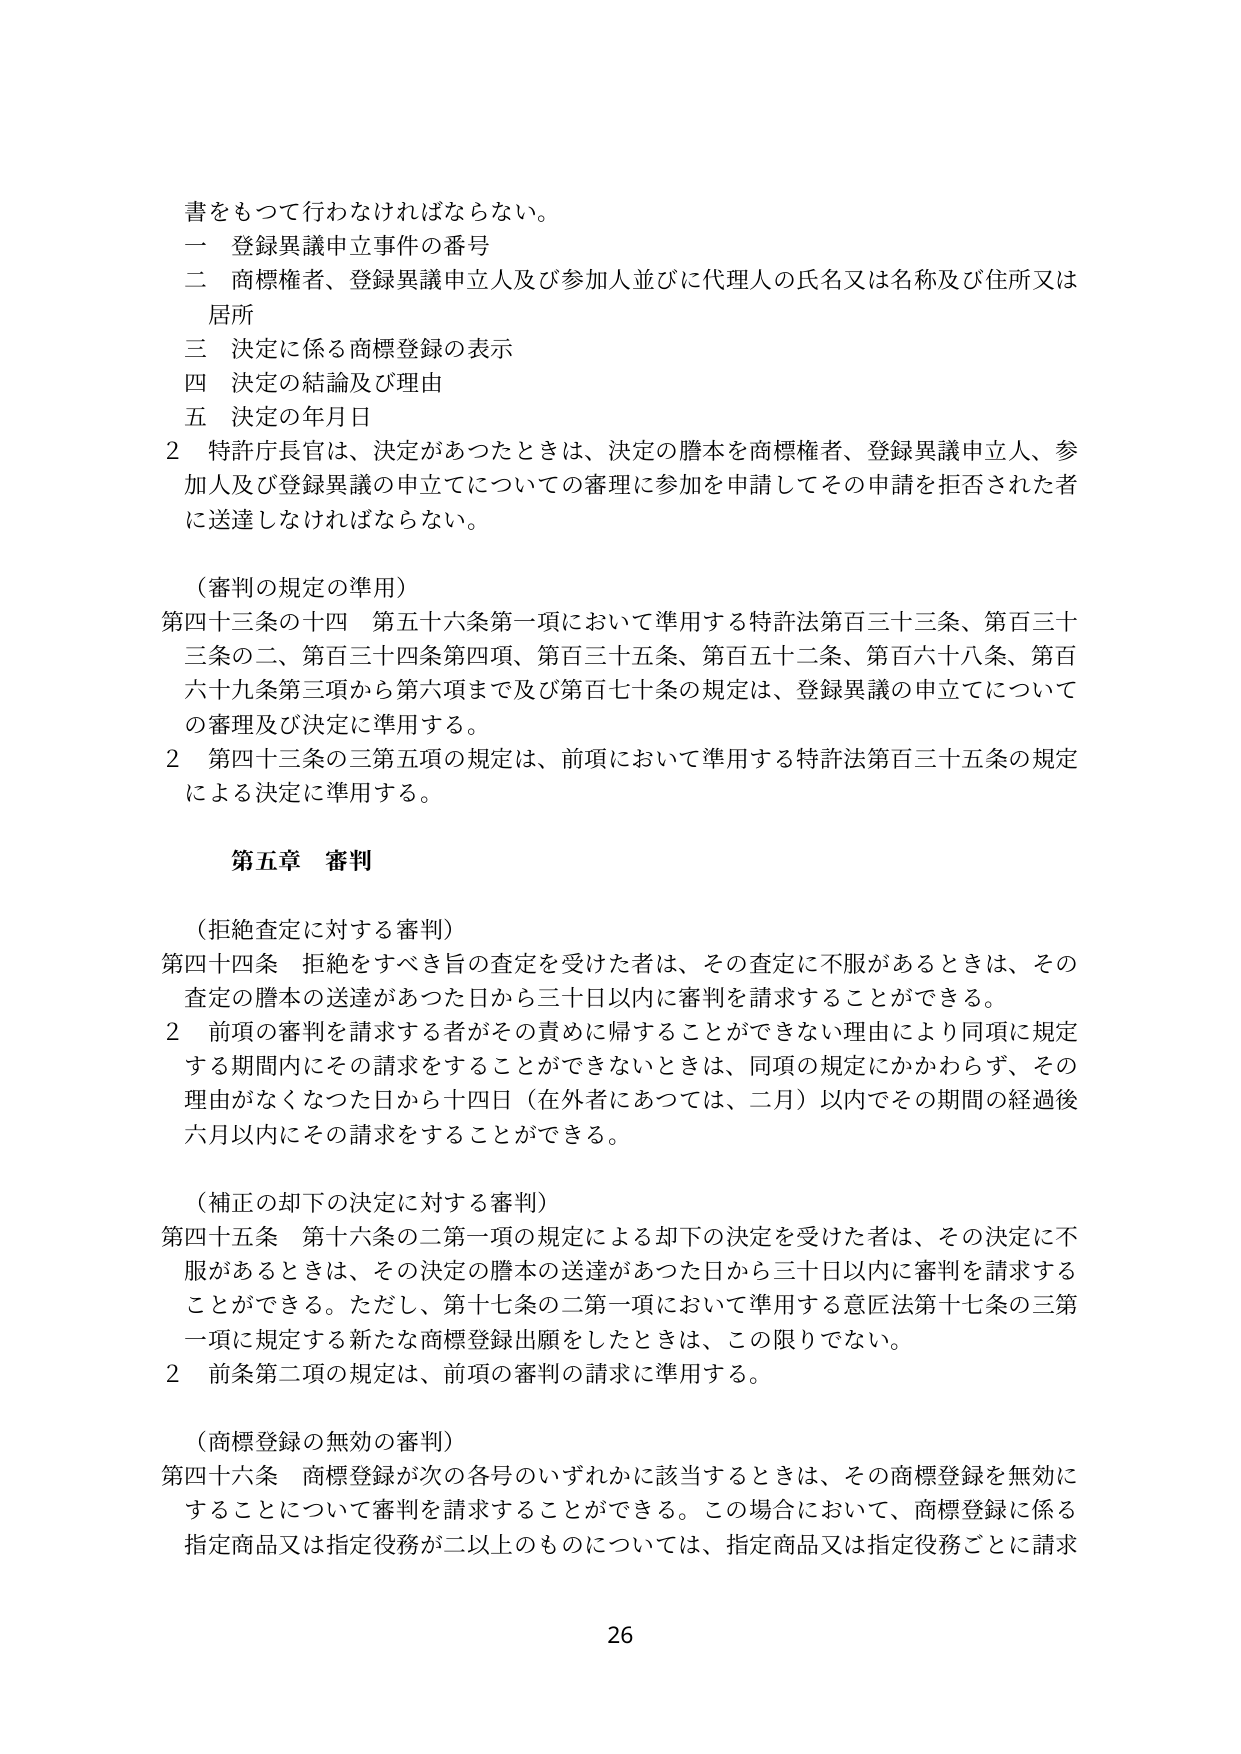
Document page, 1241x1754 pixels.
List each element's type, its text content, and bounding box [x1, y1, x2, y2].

text 四 決定の結論及び理由 [184, 364, 1079, 399]
text 一 登録異議申立事件の番号 [184, 228, 1079, 262]
text 第五章 審判 [230, 843, 1079, 877]
text （審判の規定の準用） [184, 569, 1079, 604]
text 第四十四条 拒絶をすべき旨の査定を受けた者は、その査定に不服があるときは、その査定の謄本の送達があつた日から三十日以内に審判を請求することができる。 [161, 945, 1079, 1014]
text ２ 特許庁長官は、決定があつたときは、決定の謄本を商標権者、登録異議申立人、参加人及び登録異議の申立てについての審理に参加を申請してその申請を拒否された者に送達しなければならない。 [161, 433, 1079, 535]
text （商標登録の無効の審判） [184, 1424, 1079, 1458]
text （補正の却下の決定に対する審判） [184, 1184, 1079, 1219]
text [161, 1458, 1079, 1560]
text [161, 194, 1079, 228]
text ２ 前条第二項の規定は、前項の審判の請求に準用する。 [161, 1355, 1079, 1389]
text 第四十三条の十四 第五十六条第一項において準用する特許法第百三十三条、第百三十三条の二、第百三十四条第四項、第百三十五条、第百五十二条、第百六十八条、第百六十九条第三項から第六項まで及び第百七十条の規定は、登録異議の申立てについての審理及び決定に準用する。 [161, 604, 1079, 740]
text 第四十五条 第十六条の二第一項の規定による却下の決定を受けた者は、その決定に不服があるときは、その決定の謄本の送達があつた日から三十日以内に審判を請求することができる。ただし、第十七条の二第一項において準用する意匠法第十七条の三第一項に規定する新たな商標登録出願をしたときは、この限りでない。 [161, 1219, 1079, 1355]
text ２ 第四十三条の三第五項の規定は、前項において準用する特許法第百三十五条の規定による決定に準用する。 [161, 740, 1079, 809]
text 三 決定に係る商標登録の表示 [184, 330, 1079, 364]
text 五 決定の年月日 [184, 399, 1079, 433]
text ２ 前項の審判を請求する者がその責めに帰することができない理由により同項に規定する期間内にその請求をすることができないときは、同項の規定にかかわらず、その理由がなくなつた日から十四日（在外者にあつては、二月）以内でその期間の経過後六月以内にその請求をすることができる。 [161, 1014, 1079, 1150]
text 二 商標権者、登録異議申立人及び参加人並びに代理人の氏名又は名称及び住所又は居所 [184, 262, 1079, 330]
text （拒絶査定に対する審判） [184, 911, 1079, 945]
